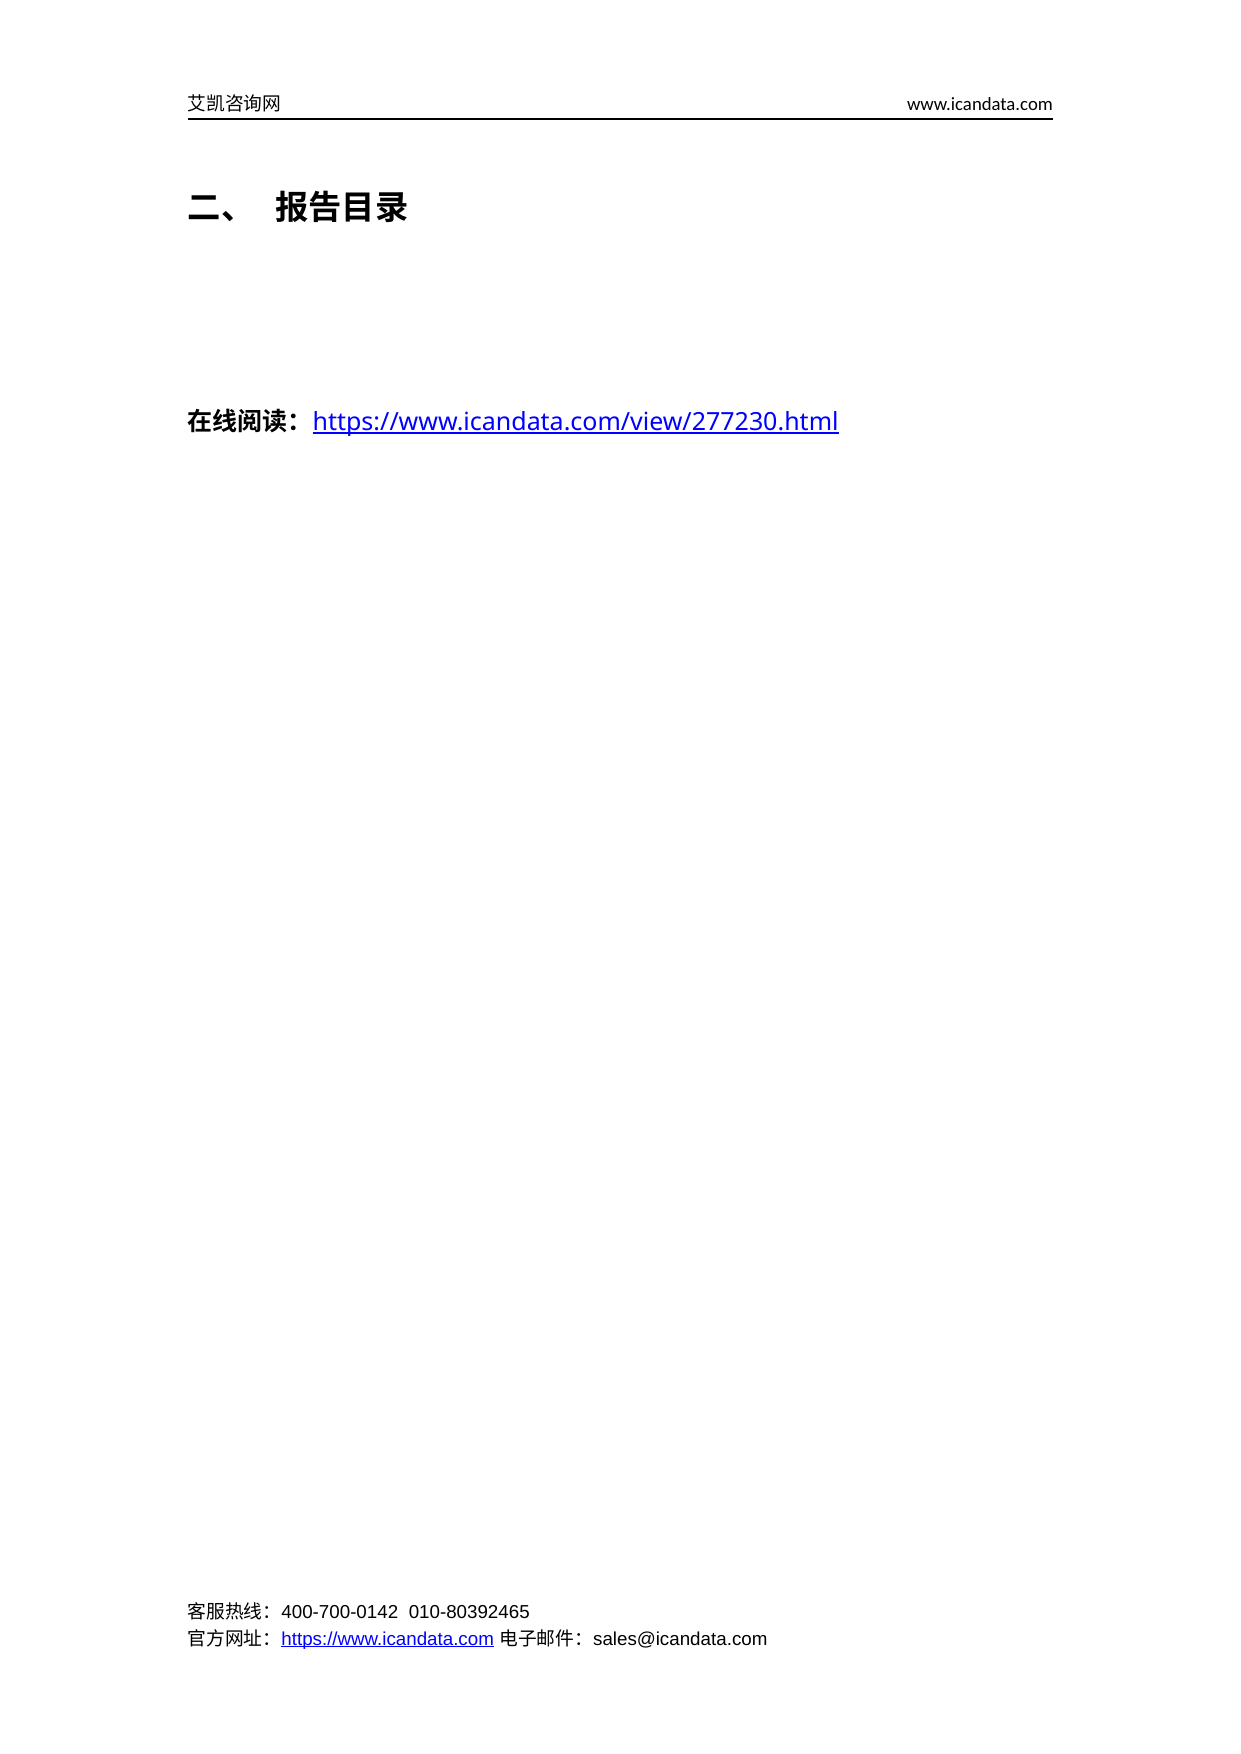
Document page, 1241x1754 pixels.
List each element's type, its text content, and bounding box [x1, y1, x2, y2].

text 在线阅读：https://www.icandata.com/view/277230.html [187, 387, 1053, 452]
subtitle 报告目录 [187, 172, 1053, 237]
